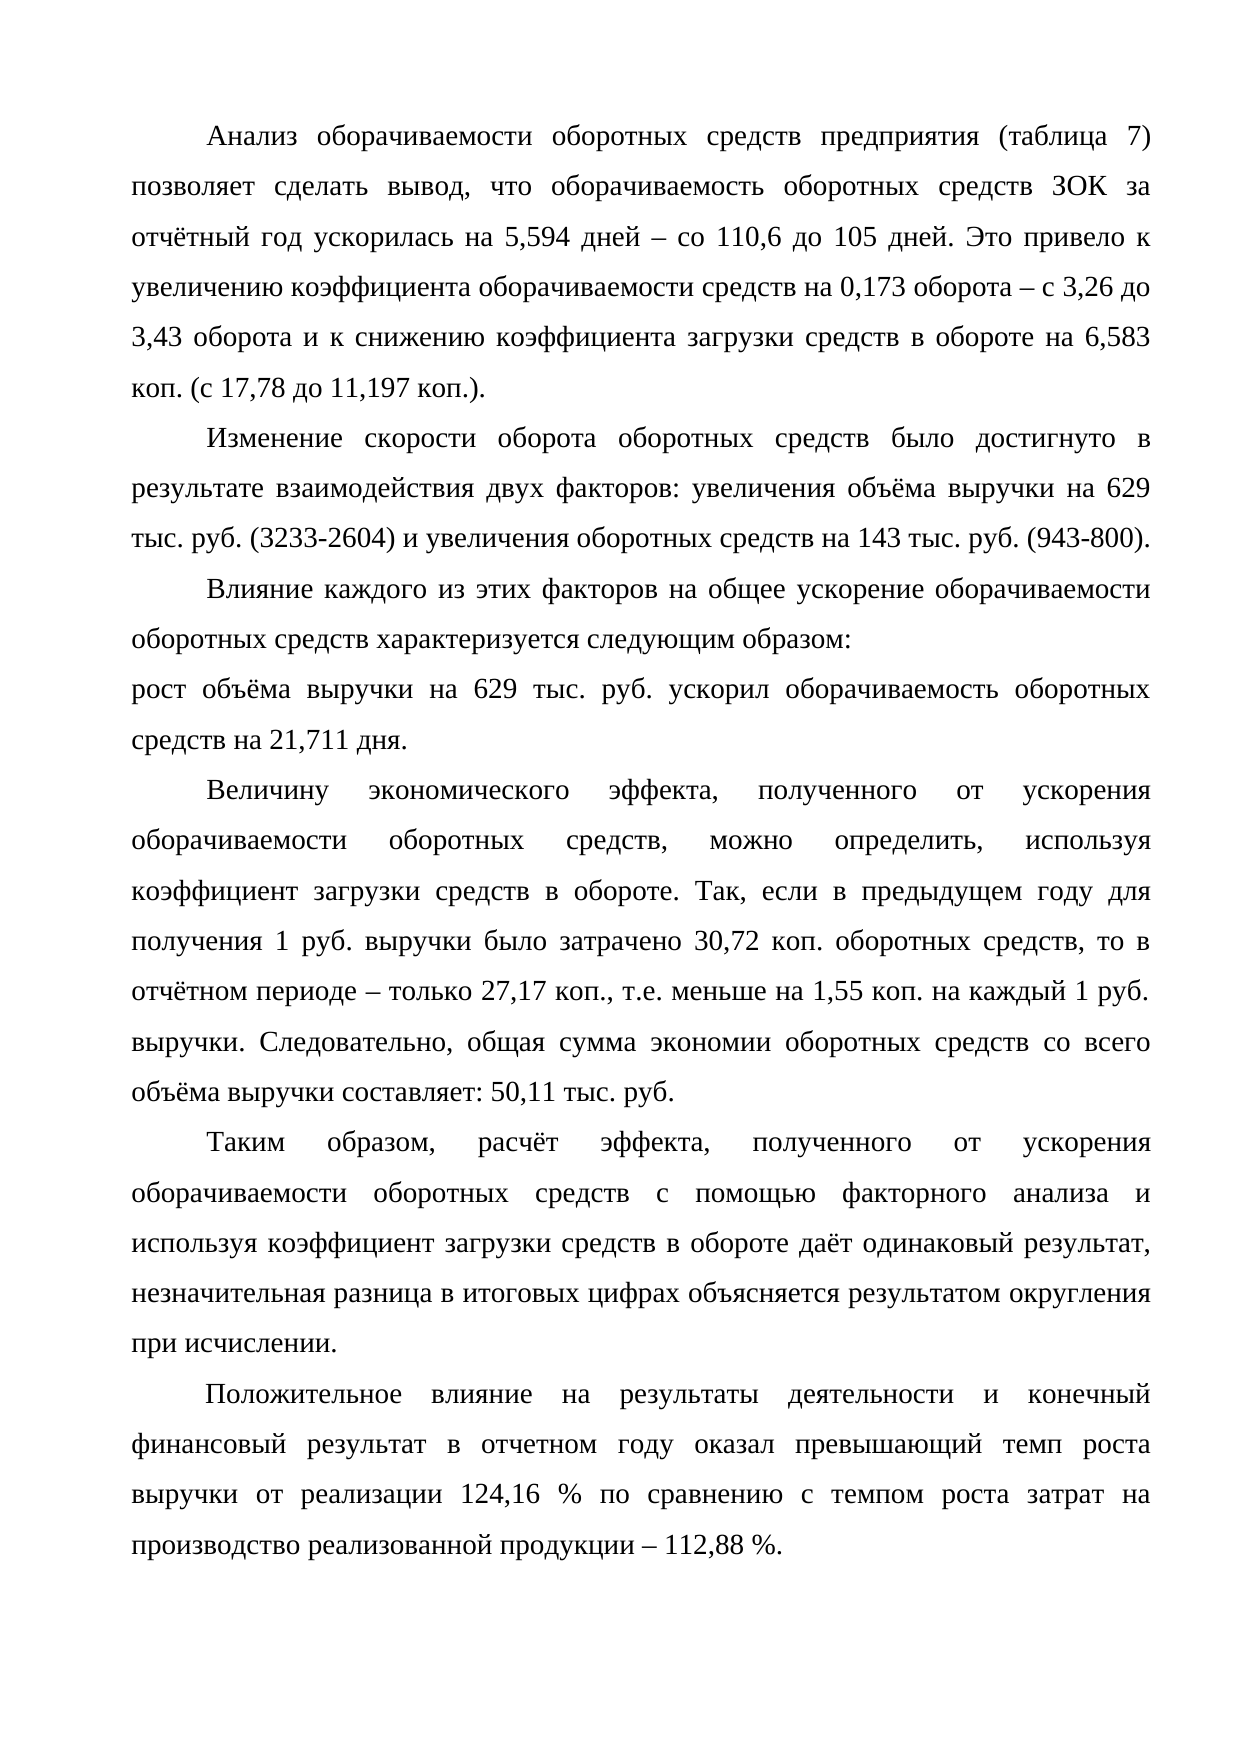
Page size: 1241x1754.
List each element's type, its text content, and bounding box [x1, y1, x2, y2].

text рост объёма выручки на 629 тыс. руб. ускорил оборачиваемость оборотных средств на 21,711 дня. [131, 672, 1152, 755]
text Таким образом, расчёт эффекта, полученного от ускорения оборачиваемости оборотных средств с помощью факторного анализа и используя коэффициент загрузки средств в обороте даёт одинаковый результат, незначительная разница в итоговых цифрах объясняется результатом округления при исчислении. [131, 1124, 1152, 1359]
text Положительное влияние на результаты деятельности и конечный финансовый результат в отчетном году оказал превышающий темп роста выручки от реализации 124,16 % по сравнению с темпом роста затрат на производство реализованной продукции – 112,88 %. [131, 1376, 1152, 1560]
text Влияние каждого из этих факторов на общее ускорение оборачиваемости оборотных средств характеризуется следующим образом: [131, 571, 1152, 655]
text Изменение скорости оборота оборотных средств было достигнуто в результате взаимодействия двух факторов: увеличения объёма выручки на 629 тыс. руб. (3233-2604) и увеличения оборотных средств на 143 тыс. руб. (943-800). [131, 420, 1152, 554]
text Величину экономического эффекта, полученного от ускорения оборачиваемости оборотных средств, можно определить, используя коэффициент загрузки средств в обороте. Так, если в предыдущем году для получения 1 руб. выручки было затрачено 30,72 коп. оборотных средств, то в отчётном периоде – только 27,17 коп., т.е. меньше на 1,55 коп. на каждый 1 руб. выручки. Следовательно, общая сумма экономии оборотных средств со всего объёма выручки составляет: 50,11 тыс. руб. [131, 772, 1152, 1108]
text Анализ оборачиваемости оборотных средств предприятия (таблица 7) позволяет сделать вывод, что оборачиваемость оборотных средств ЗОК за отчётный год ускорилась на 5,594 дней – со 110,6 до 105 дней. Это привело к увеличению коэффициента оборачиваемости средств на 0,173 оборота – с 3,26 до 3,43 оборота и к снижению коэффициента загрузки средств в обороте на 6,583 коп. (с 17,78 до 11,197 коп.). [131, 118, 1152, 403]
